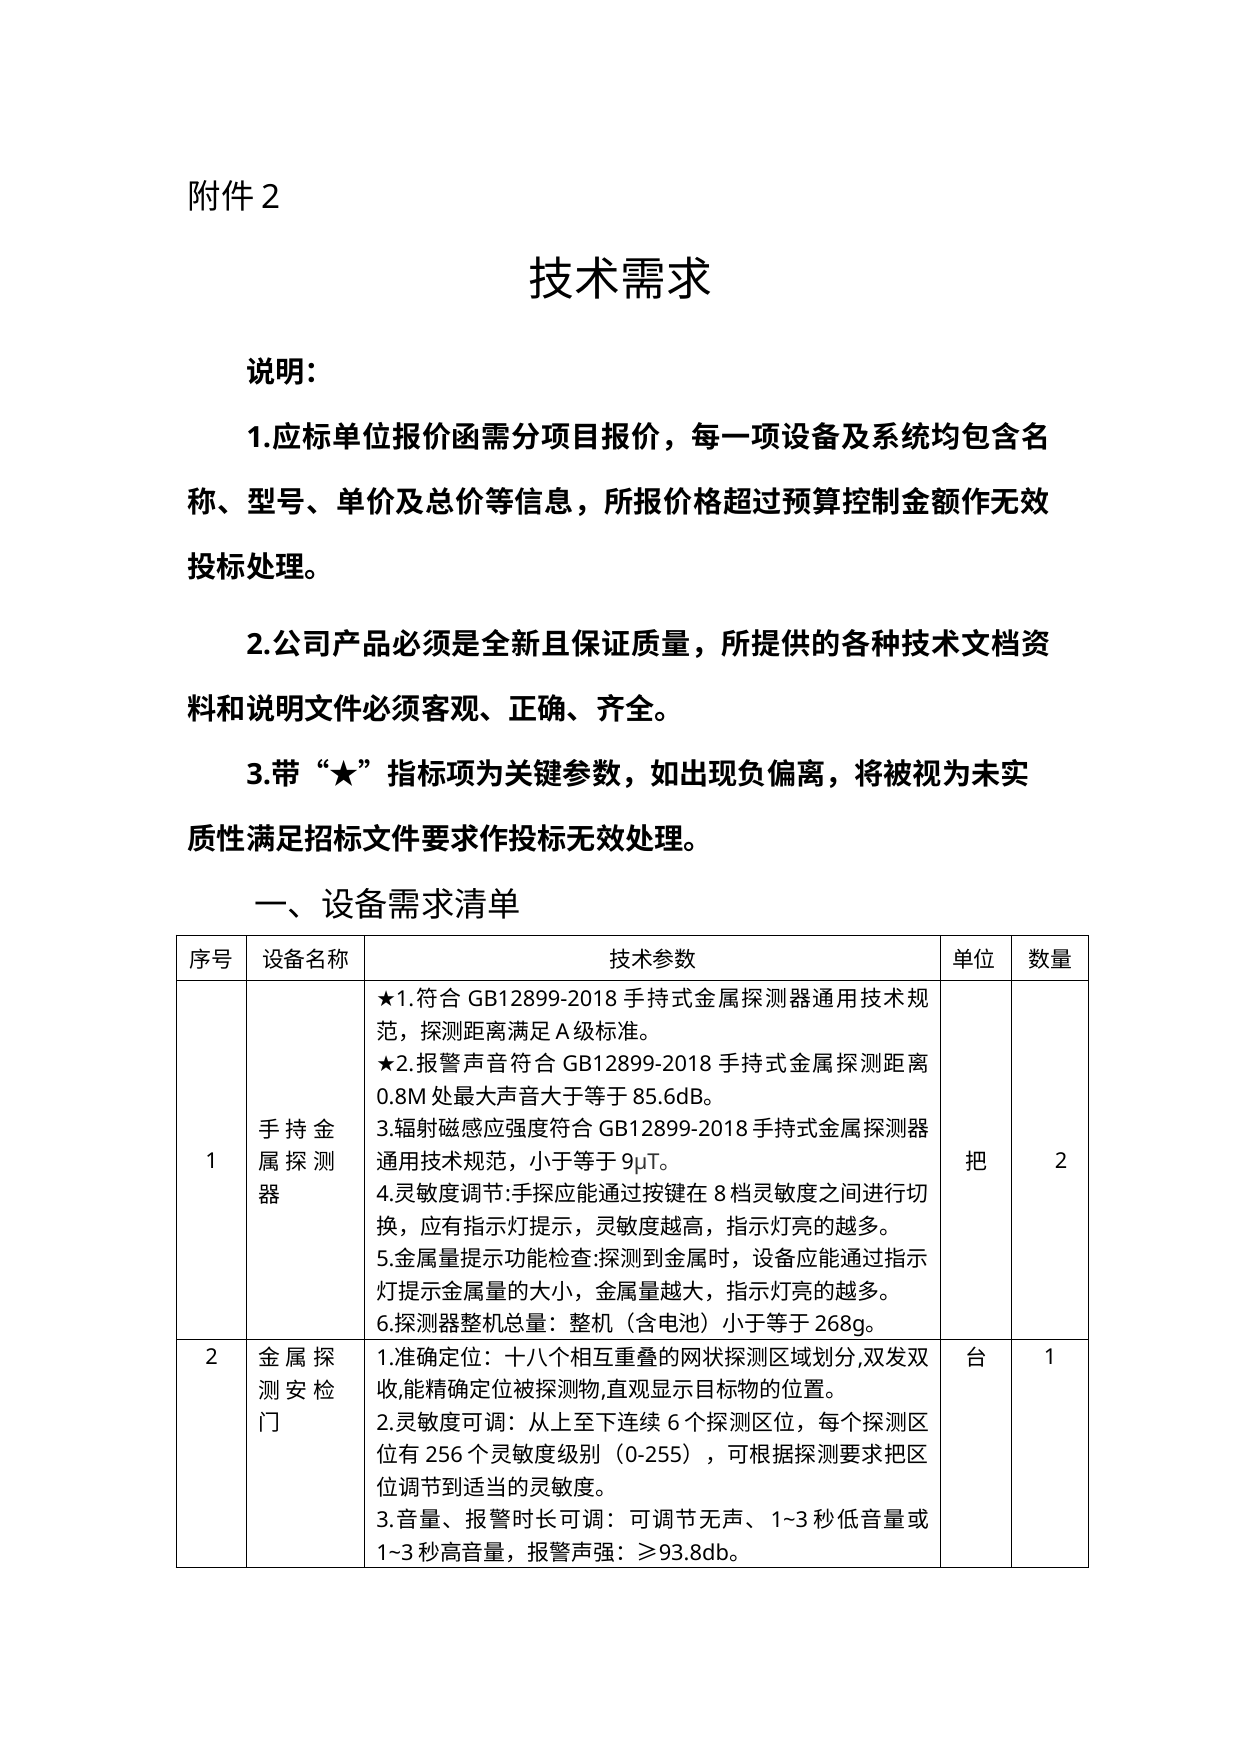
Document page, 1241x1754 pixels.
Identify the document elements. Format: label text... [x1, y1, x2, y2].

table_cell 台 [941, 1340, 1011, 1567]
table_cell ★1.符合GB12899-2018手持式金属探测器通用技术规范，探测距离满足A级标准。 ★2.报警声音符合GB12899-2018手持式金属探测距离0.8M处最大声音大于等于85.6dB。 3.辐射磁感应强度符合GB12899-2018手持式金属探测器通用技术规范，小于等于9μT。 4.灵敏度调节:手探应能通过按键在8档灵敏度之间进行切换，应有指示灯提示，灵敏度越高，指示灯亮的越多。 5.金属量提示功能检查:探测到金属时，设备应能通过指示灯提示金属量的大小，金属量越大，指示灯亮的越多。 6.探测器整机总量：整机（含电池）小于等于268g。 [365, 981, 940, 1339]
table_header 单位 [941, 936, 1011, 980]
text 一、设备需求清单 [187, 869, 1053, 934]
text 附件2 [187, 162, 1053, 227]
text 2.公司产品必须是全新且保证质量，所提供的各种技术文档资料和说明文件必须客观、正确、齐全。 [187, 609, 1053, 739]
table_cell 2 [177, 1340, 246, 1567]
table_cell 金属探测安检门 [247, 1340, 364, 1567]
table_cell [365, 1340, 940, 1567]
table_cell 2 [1012, 981, 1088, 1339]
text 1.应标单位报价函需分项目报价，每一项设备及系统均包含名称、型号、单价及总价等信息，所报价格超过预算控制金额作无效投标处理。 [187, 402, 1053, 597]
table_cell 把 [941, 981, 1011, 1339]
table_header 技术参数 [365, 936, 940, 980]
table_cell 1 [177, 981, 246, 1339]
text 3.带“★”指标项为关键参数，如出现负偏离，将被视为未实质性满足招标文件要求作投标无效处理。 [187, 739, 1053, 869]
table_header 设备名称 [247, 936, 364, 980]
table_header 序号 [177, 936, 246, 980]
text 说明： [187, 337, 1053, 402]
table_cell 手持金属探测器 [247, 981, 364, 1339]
text 技术需求 [187, 227, 1053, 324]
table_header 数量 [1012, 936, 1088, 980]
table_cell 1 [1012, 1340, 1088, 1567]
